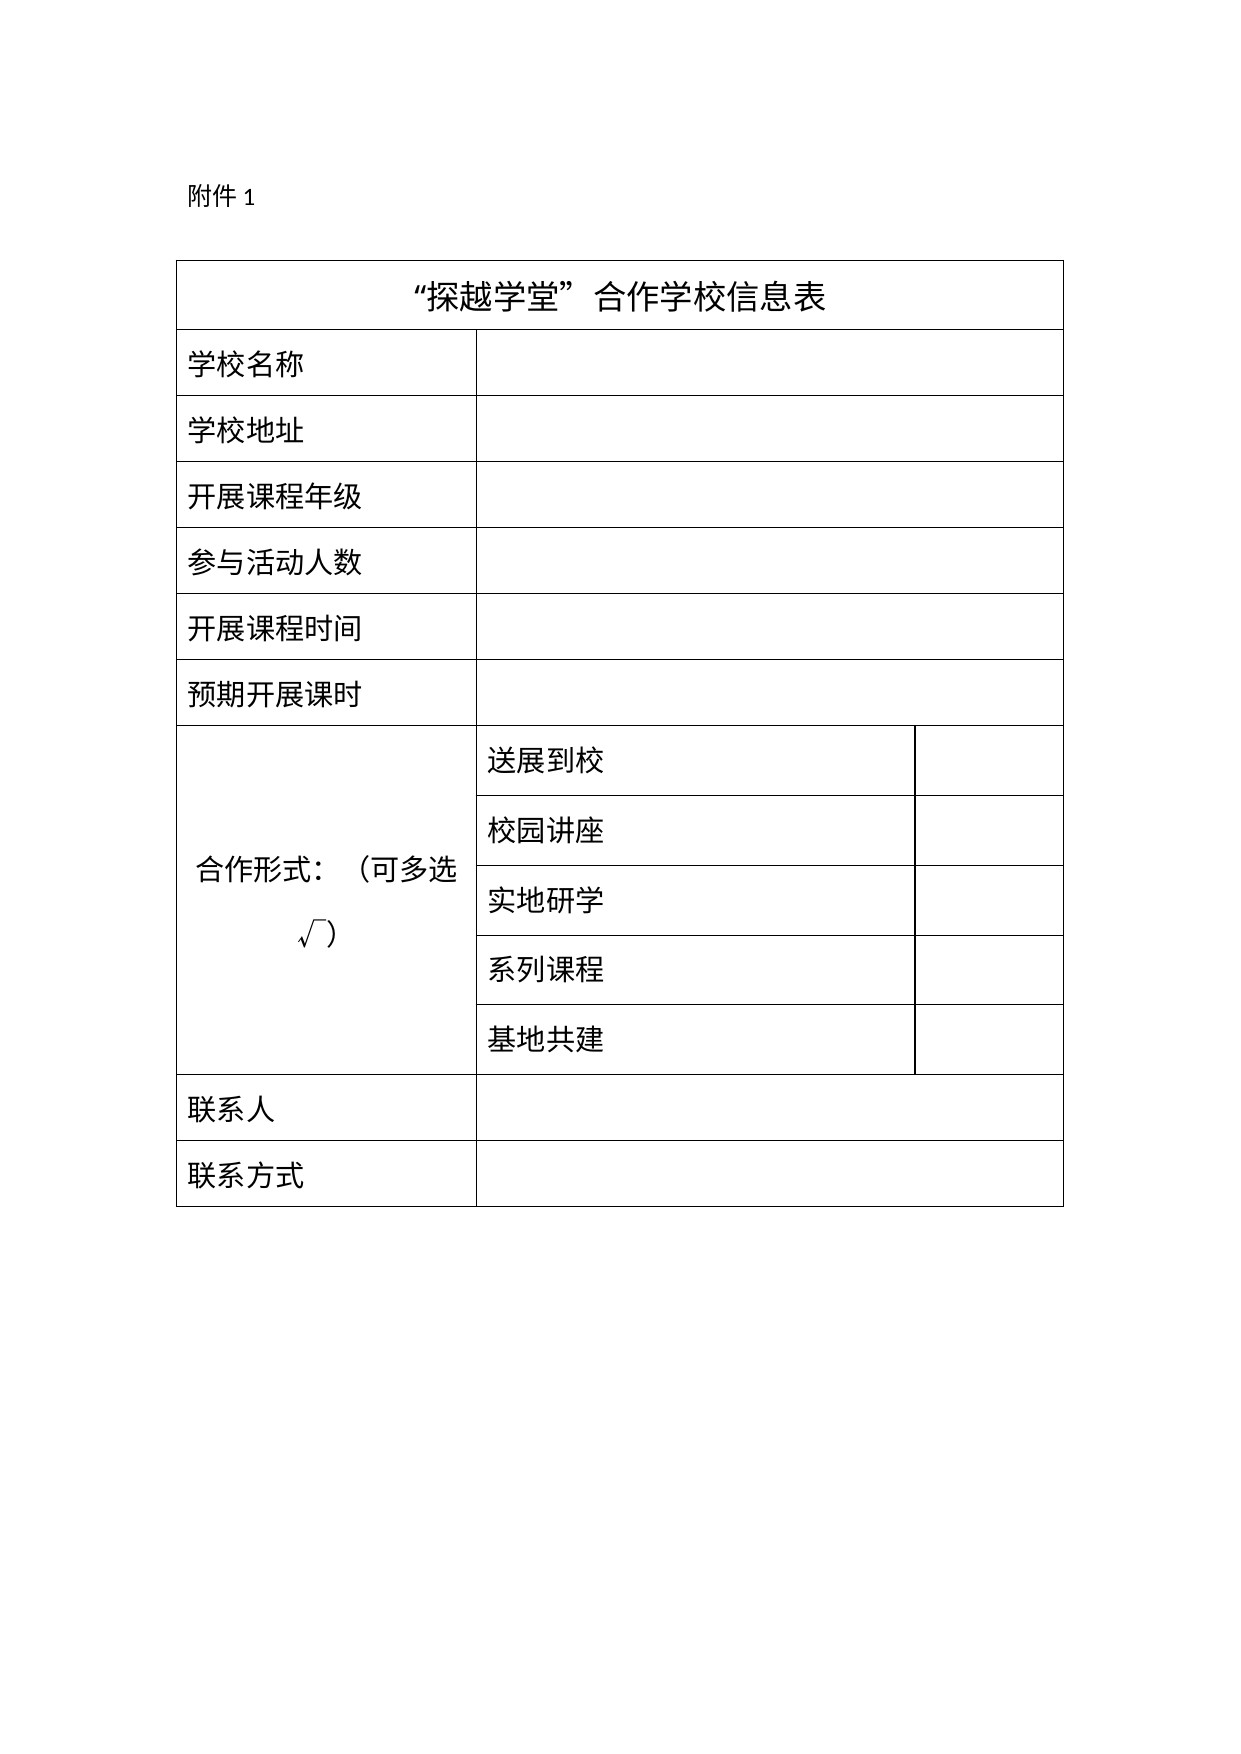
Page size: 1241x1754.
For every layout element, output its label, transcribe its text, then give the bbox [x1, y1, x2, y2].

table_cell 系列课程 [477, 936, 914, 1004]
table_cell [916, 796, 1063, 865]
table_cell [916, 726, 1063, 795]
table_cell [477, 462, 1063, 527]
table_cell [477, 330, 1063, 395]
table_cell [477, 528, 1063, 593]
table_cell [477, 594, 1063, 659]
table_cell [477, 1141, 1063, 1206]
table_cell [477, 396, 1063, 461]
table_cell [916, 866, 1063, 934]
table_cell 预期开展课时 [177, 660, 476, 725]
table_cell 联系人 [177, 1075, 476, 1140]
table_cell 实地研学 [477, 866, 914, 934]
table_cell 学校名称 [177, 330, 476, 395]
table_cell 学校地址 [177, 396, 476, 461]
table_cell 校园讲座 [477, 796, 914, 865]
table_cell 合作形式：（可多选√） [177, 726, 476, 1074]
table_cell 联系方式 [177, 1141, 476, 1206]
table_cell 开展课程时间 [177, 594, 476, 659]
table_cell 参与活动人数 [177, 528, 476, 593]
text 附件1 [187, 162, 1053, 227]
table_header “探越学堂”合作学校信息表 [177, 261, 1063, 329]
table_cell [477, 660, 1063, 725]
table_cell [916, 1005, 1063, 1074]
table_cell [916, 936, 1063, 1004]
table_cell 开展课程年级 [177, 462, 476, 527]
table_cell [477, 1075, 1063, 1140]
table_cell 基地共建 [477, 1005, 914, 1074]
table_cell 送展到校 [477, 726, 914, 795]
